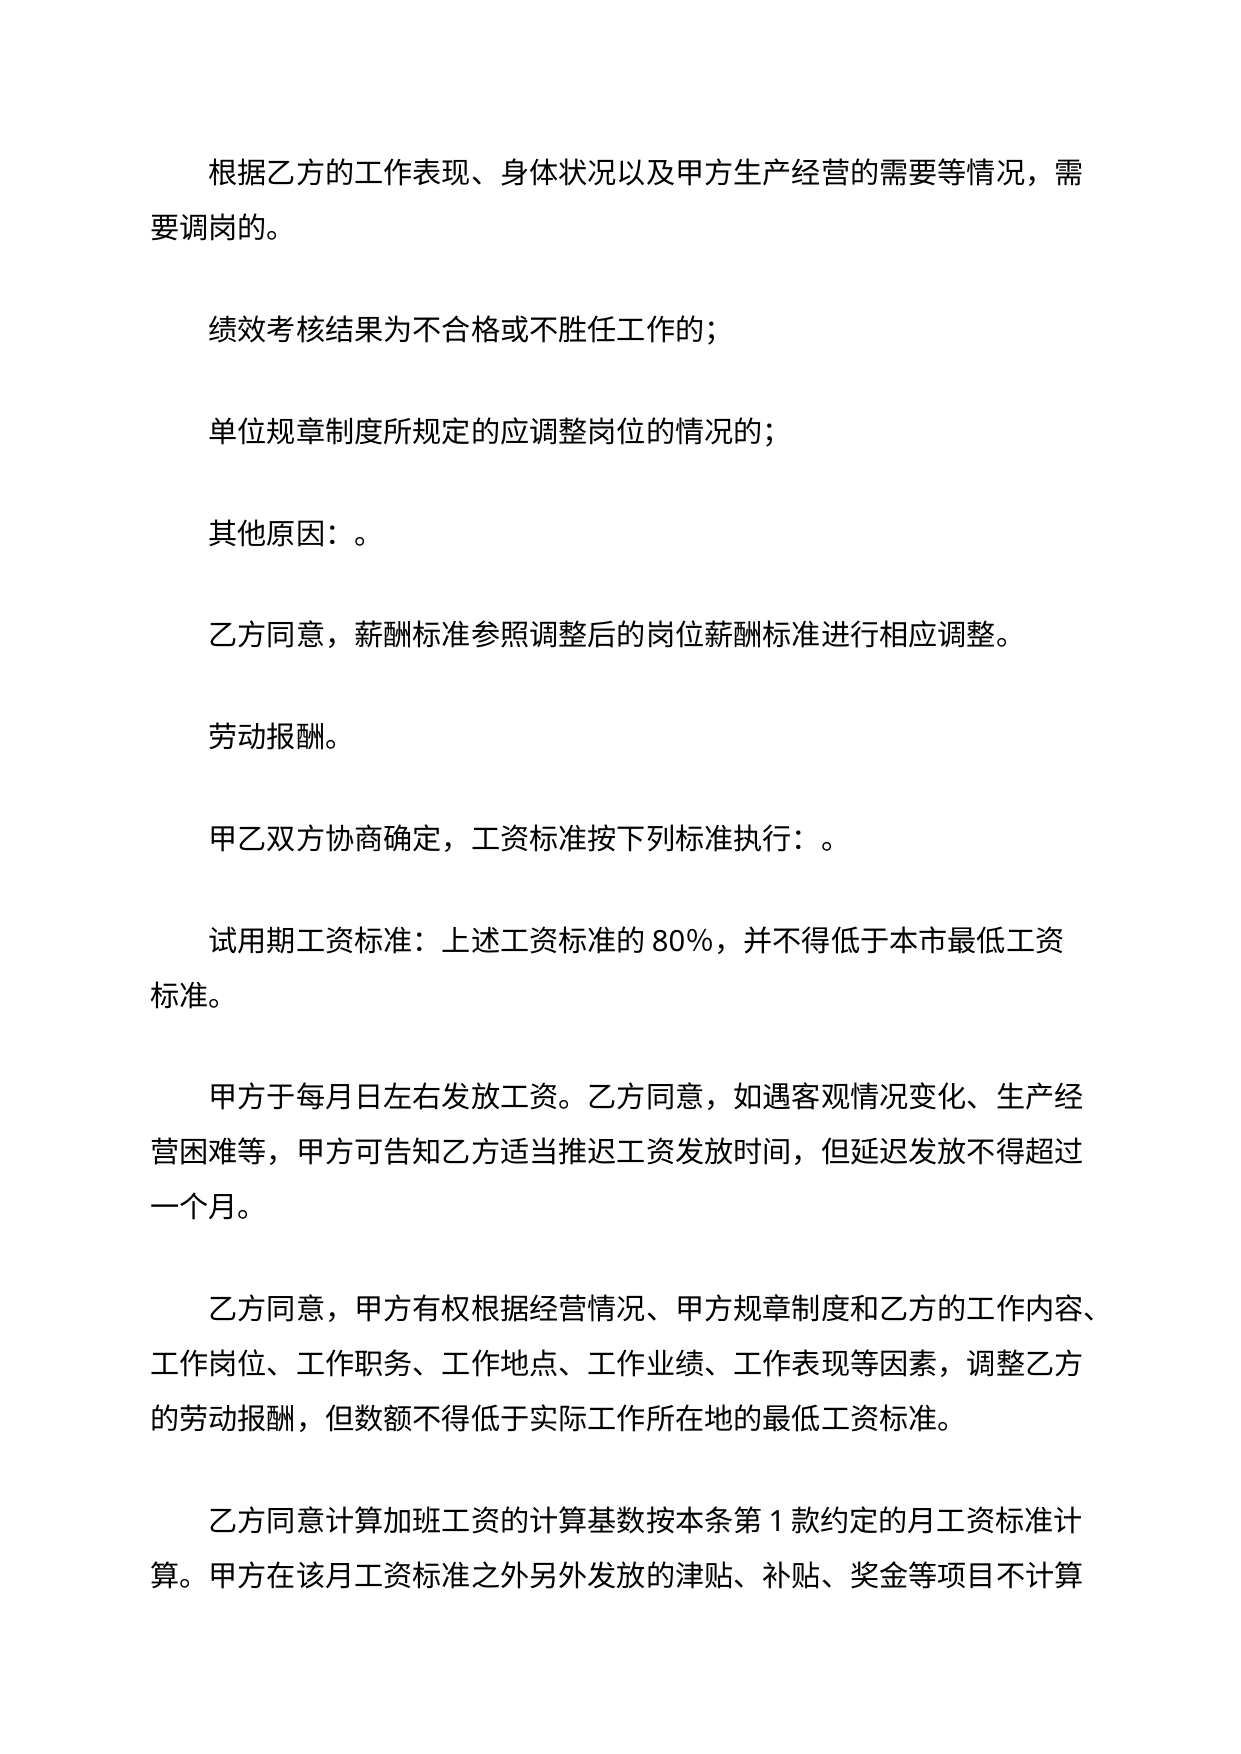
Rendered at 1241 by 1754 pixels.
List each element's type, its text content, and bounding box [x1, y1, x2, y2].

text 甲方于每月日左右发放工资。乙方同意，如遇客观情况变化、生产经营困难等，甲方可告知乙方适当推迟工资发放时间，但延迟发放不得超过一个月。 [150, 1074, 1090, 1226]
text 劳动报酬。 [150, 714, 1090, 756]
text 根据乙方的工作表现、身体状况以及甲方生产经营的需要等情况，需要调岗的。 [150, 150, 1090, 247]
text 乙方同意，薪酬标准参照调整后的岗位薪酬标准进行相应调整。 [150, 612, 1090, 654]
text 甲乙双方协商确定，工资标准按下列标准执行：。 [150, 816, 1090, 858]
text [150, 1497, 1090, 1594]
text 其他原因：。 [150, 510, 1090, 552]
text 乙方同意，甲方有权根据经营情况、甲方规章制度和乙方的工作内容、工作岗位、工作职务、工作地点、工作业绩、工作表现等因素，调整乙方的劳动报酬，但数额不得低于实际工作所在地的最低工资标准。 [150, 1286, 1090, 1438]
text 绩效考核结果为不合格或不胜任工作的； [150, 307, 1090, 349]
text 试用期工资标准：上述工资标准的80％，并不得低于本市最低工资标准。 [150, 917, 1090, 1014]
text 单位规章制度所规定的应调整岗位的情况的； [150, 408, 1090, 451]
